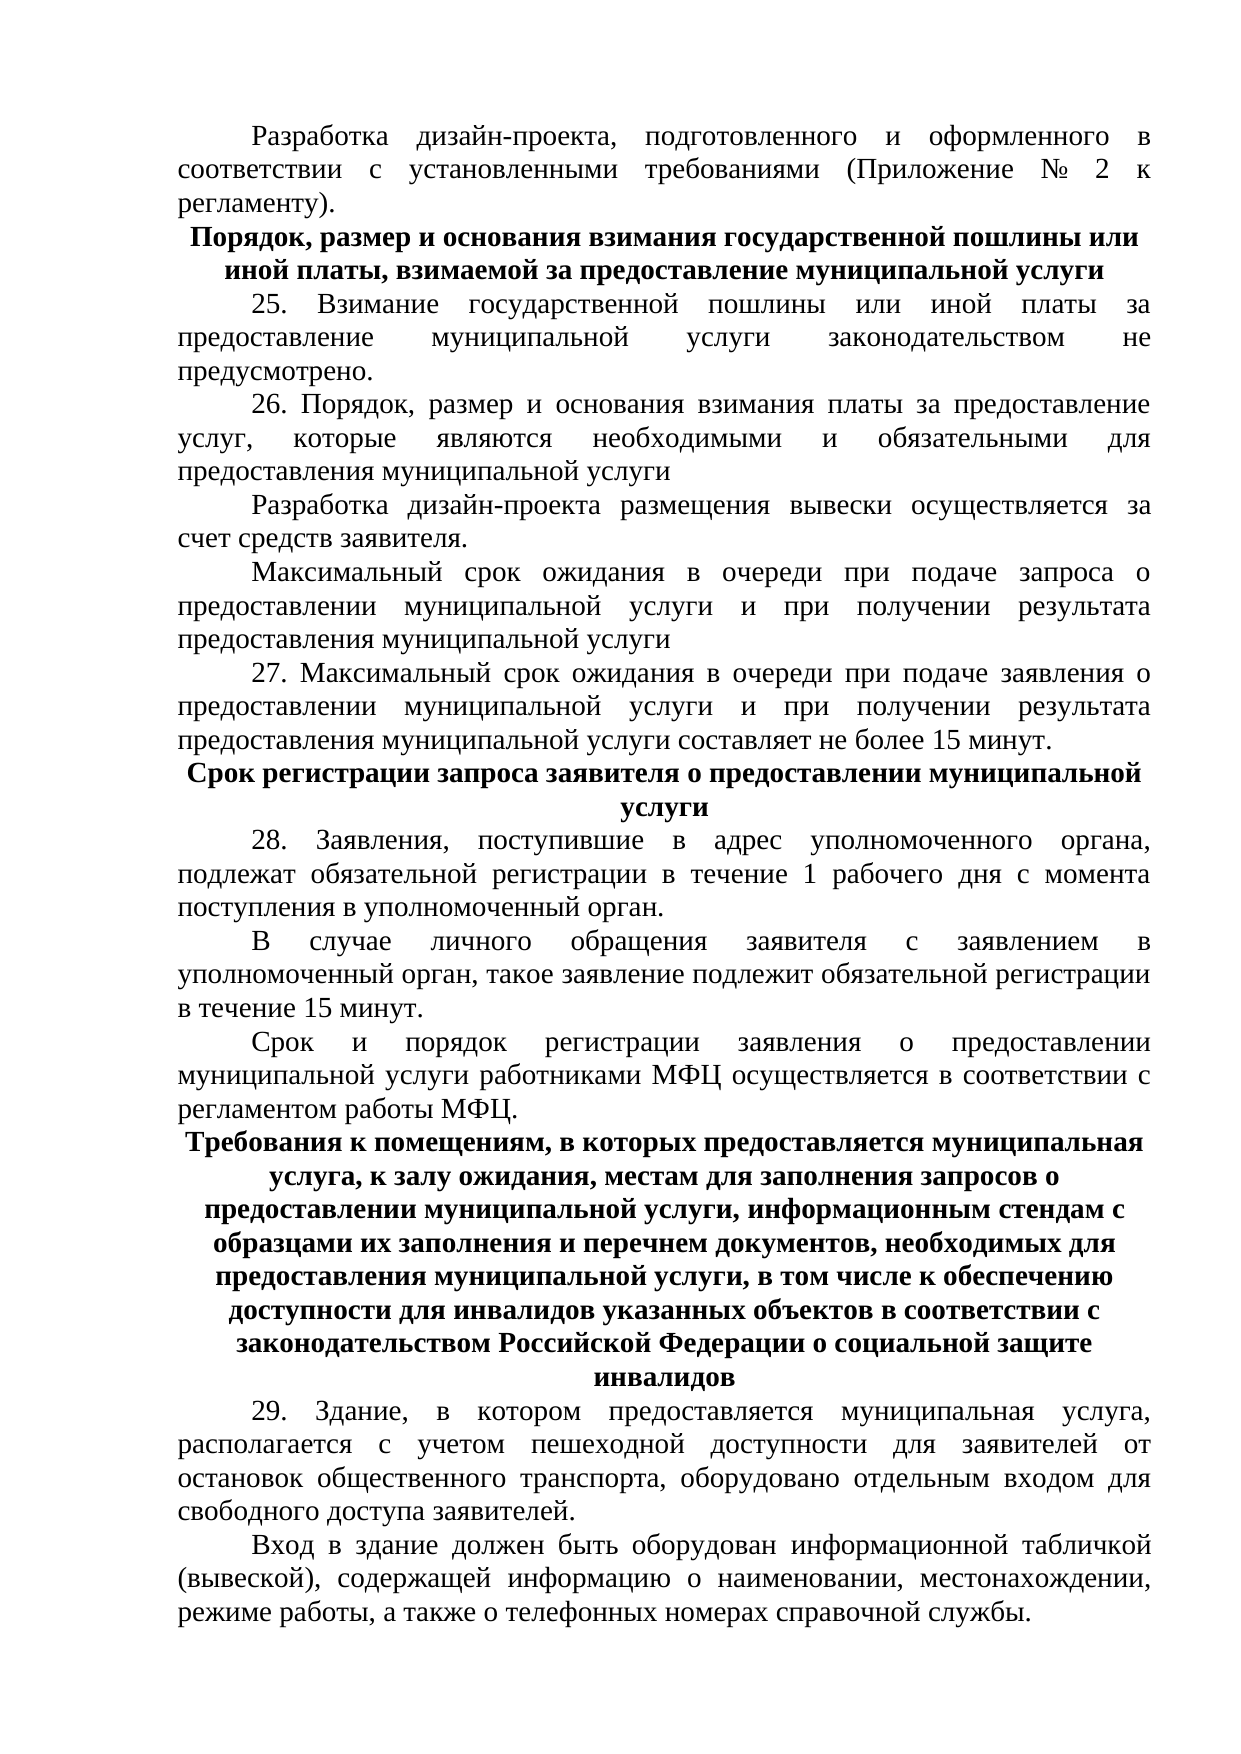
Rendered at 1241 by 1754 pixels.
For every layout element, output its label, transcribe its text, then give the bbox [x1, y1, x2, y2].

text Максимальный срок ожидания в очереди при подаче запроса о предоставлении муниципальной услуги и при получении результата предоставления муниципальной услуги [177, 554, 1152, 655]
text В случае личного обращения заявителя с заявлением в уполномоченный орган, такое заявление подлежит обязательной регистрации в течение 15 минут. [177, 923, 1152, 1024]
text Требования к помещениям, в которых предоставляется муниципальная услуга, к залу ожидания, местам для заполнения запросов о предоставлении муниципальной услуги, информационным стендам с образцами их заполнения и перечнем документов, необходимых для предоставления муниципальной услуги, в том числе к обеспечению доступности для инвалидов указанных объектов в соответствии с законодательством Российской Федерации о социальной защите инвалидов [177, 1124, 1152, 1393]
text Разработка дизайн-проекта размещения вывески осуществляется за счет средств заявителя. [177, 487, 1152, 554]
text Вход в здание должен быть оборудован информационной табличкой (вывеской), содержащей информацию о наименовании, местонахождении, режиме работы, а также о телефонных номерах справочной службы. [177, 1527, 1152, 1627]
text 27. Максимальный срок ожидания в очереди при подаче заявления о предоставлении муниципальной услуги и при получении результата предоставления муниципальной услуги составляет не более 15 минут. [177, 655, 1152, 755]
text 29. Здание, в котором предоставляется муниципальная услуга, располагается с учетом пешеходной доступности для заявителей от остановок общественного транспорта, оборудовано отдельным входом для свободного доступа заявителей. [177, 1393, 1152, 1527]
text Порядок, размер и основания взимания государственной пошлины или иной платы, взимаемой за предоставление муниципальной услуги [177, 219, 1152, 286]
text Срок регистрации запроса заявителя о предоставлении муниципальной услуги [177, 755, 1152, 822]
text 28. Заявления, поступившие в адрес уполномоченного органа, подлежат обязательной регистрации в течение 1 рабочего дня с момента поступления в уполномоченный орган. [177, 822, 1152, 923]
text 25. Взимание государственной пошлины или иной платы за предоставление муниципальной услуги законодательством не предусмотрено. [177, 286, 1152, 386]
text Срок и порядок регистрации заявления о предоставлении муниципальной услуги работниками МФЦ осуществляется в соответствии с регламентом работы МФЦ. [177, 1024, 1152, 1124]
text Разработка дизайн-проекта, подготовленного и оформленного в соответствии с установленными требованиями (Приложение № 2 к регламенту). [177, 118, 1152, 219]
text 26. Порядок, размер и основания взимания платы за предоставление услуг, которые являются необходимыми и обязательными для предоставления муниципальной услуги [177, 386, 1152, 487]
